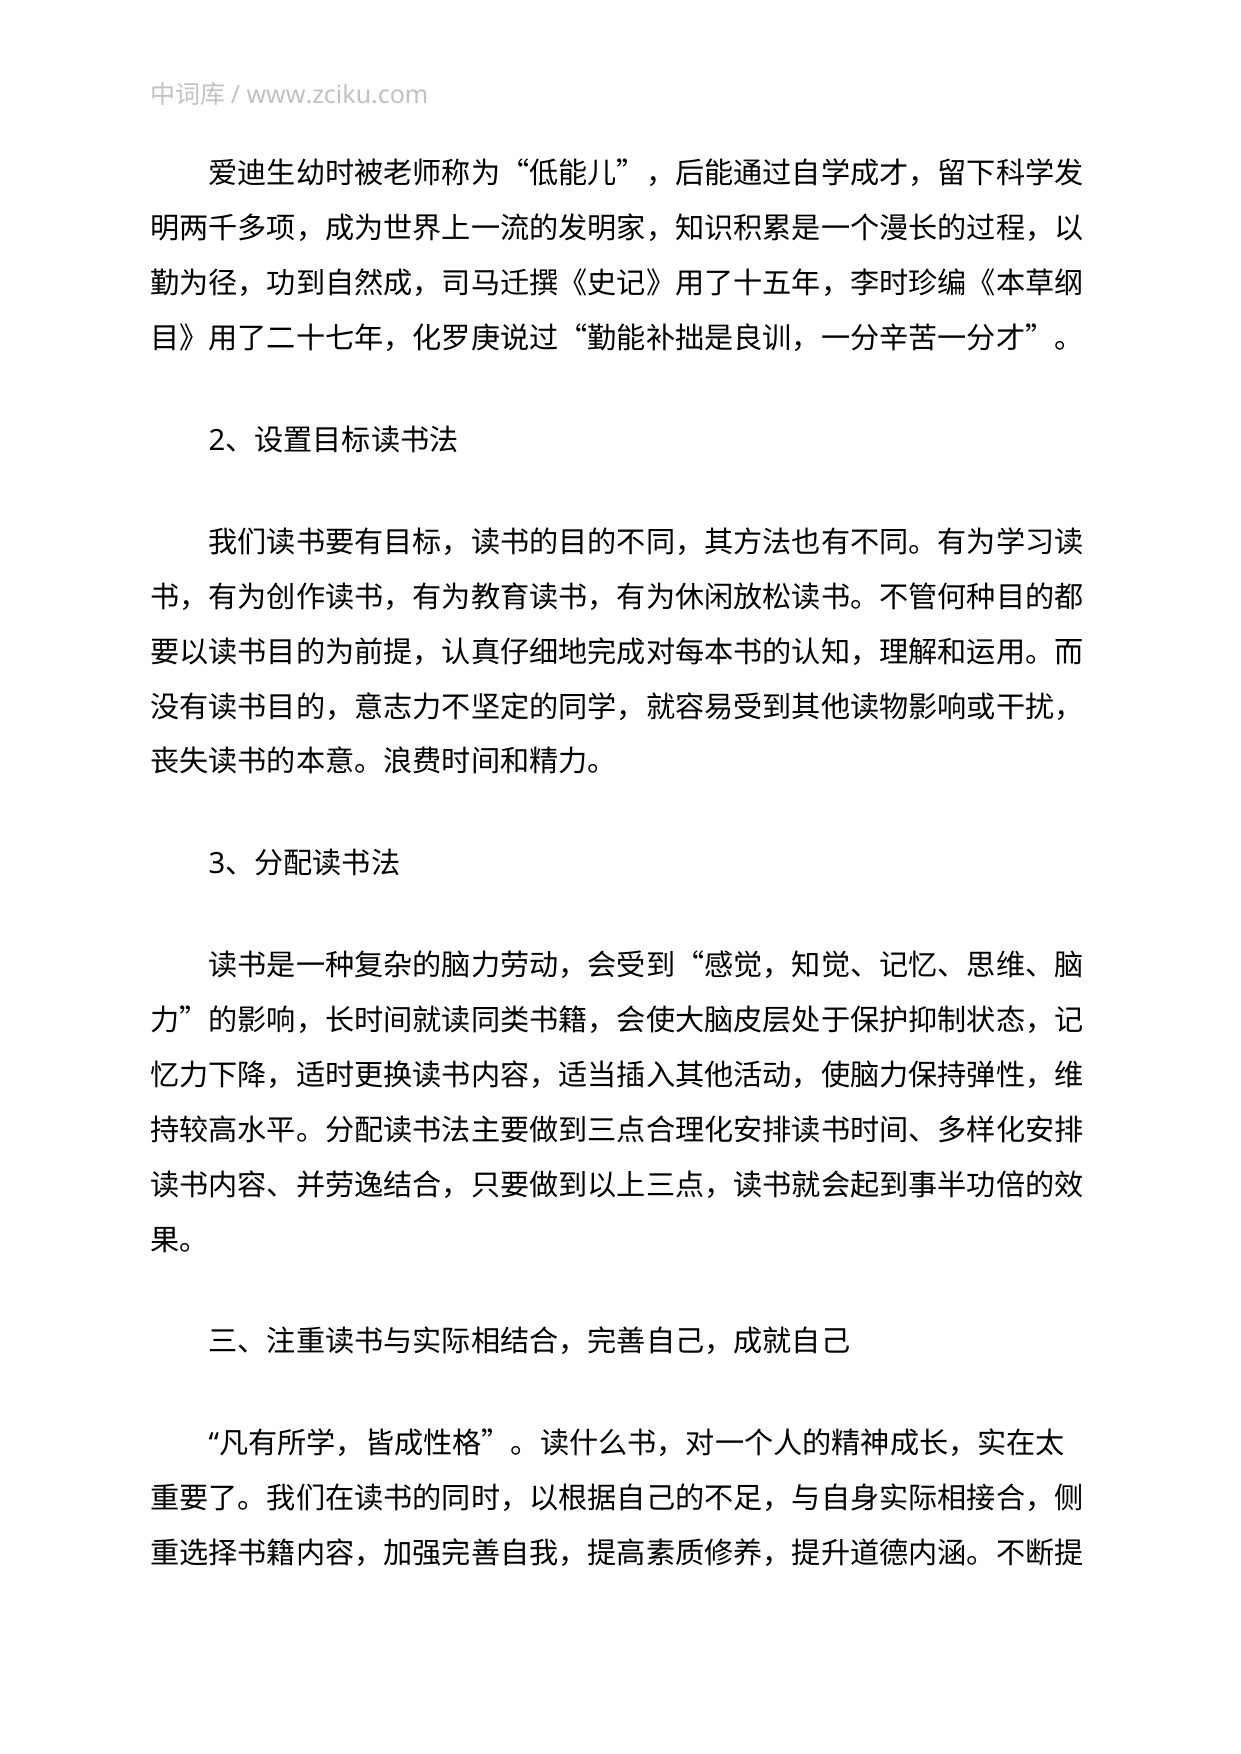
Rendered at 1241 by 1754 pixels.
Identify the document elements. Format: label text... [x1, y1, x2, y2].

text 读书是一种复杂的脑力劳动，会受到“感觉，知觉、记忆、思维、脑力”的影响，长时间就读同类书籍，会使大脑皮层处于保护抑制状态，记忆力下降，适时更换读书内容，适当插入其他活动，使脑力保持弹性，维持较高水平。分配读书法主要做到三点合理化安排读书时间、多样化安排读书内容、并劳逸结合，只要做到以上三点，读书就会起到事半功倍的效果。 [150, 942, 1090, 1258]
text 3、分配读书法 [150, 840, 1090, 882]
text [150, 1420, 1090, 1572]
text 三、注重读书与实际相结合，完善自己，成就自己 [150, 1318, 1090, 1360]
text 我们读书要有目标，读书的目的不同，其方法也有不同。有为学习读书，有为创作读书，有为教育读书，有为休闲放松读书。不管何种目的都要以读书目的为前提，认真仔细地完成对每本书的认知，理解和运用。而没有读书目的，意志力不坚定的同学，就容易受到其他读物影响或干扰，丧失读书的本意。浪费时间和精力。 [150, 518, 1090, 780]
text 爱迪生幼时被老师称为“低能儿”，后能通过自学成才，留下科学发明两千多项，成为世界上一流的发明家，知识积累是一个漫长的过程，以勤为径，功到自然成，司马迁撰《史记》用了十五年，李时珍编《本草纲目》用了二十七年，化罗庚说过“勤能补拙是良训，一分辛苦一分才”。 [150, 150, 1090, 357]
text 2、设置目标读书法 [150, 416, 1090, 459]
